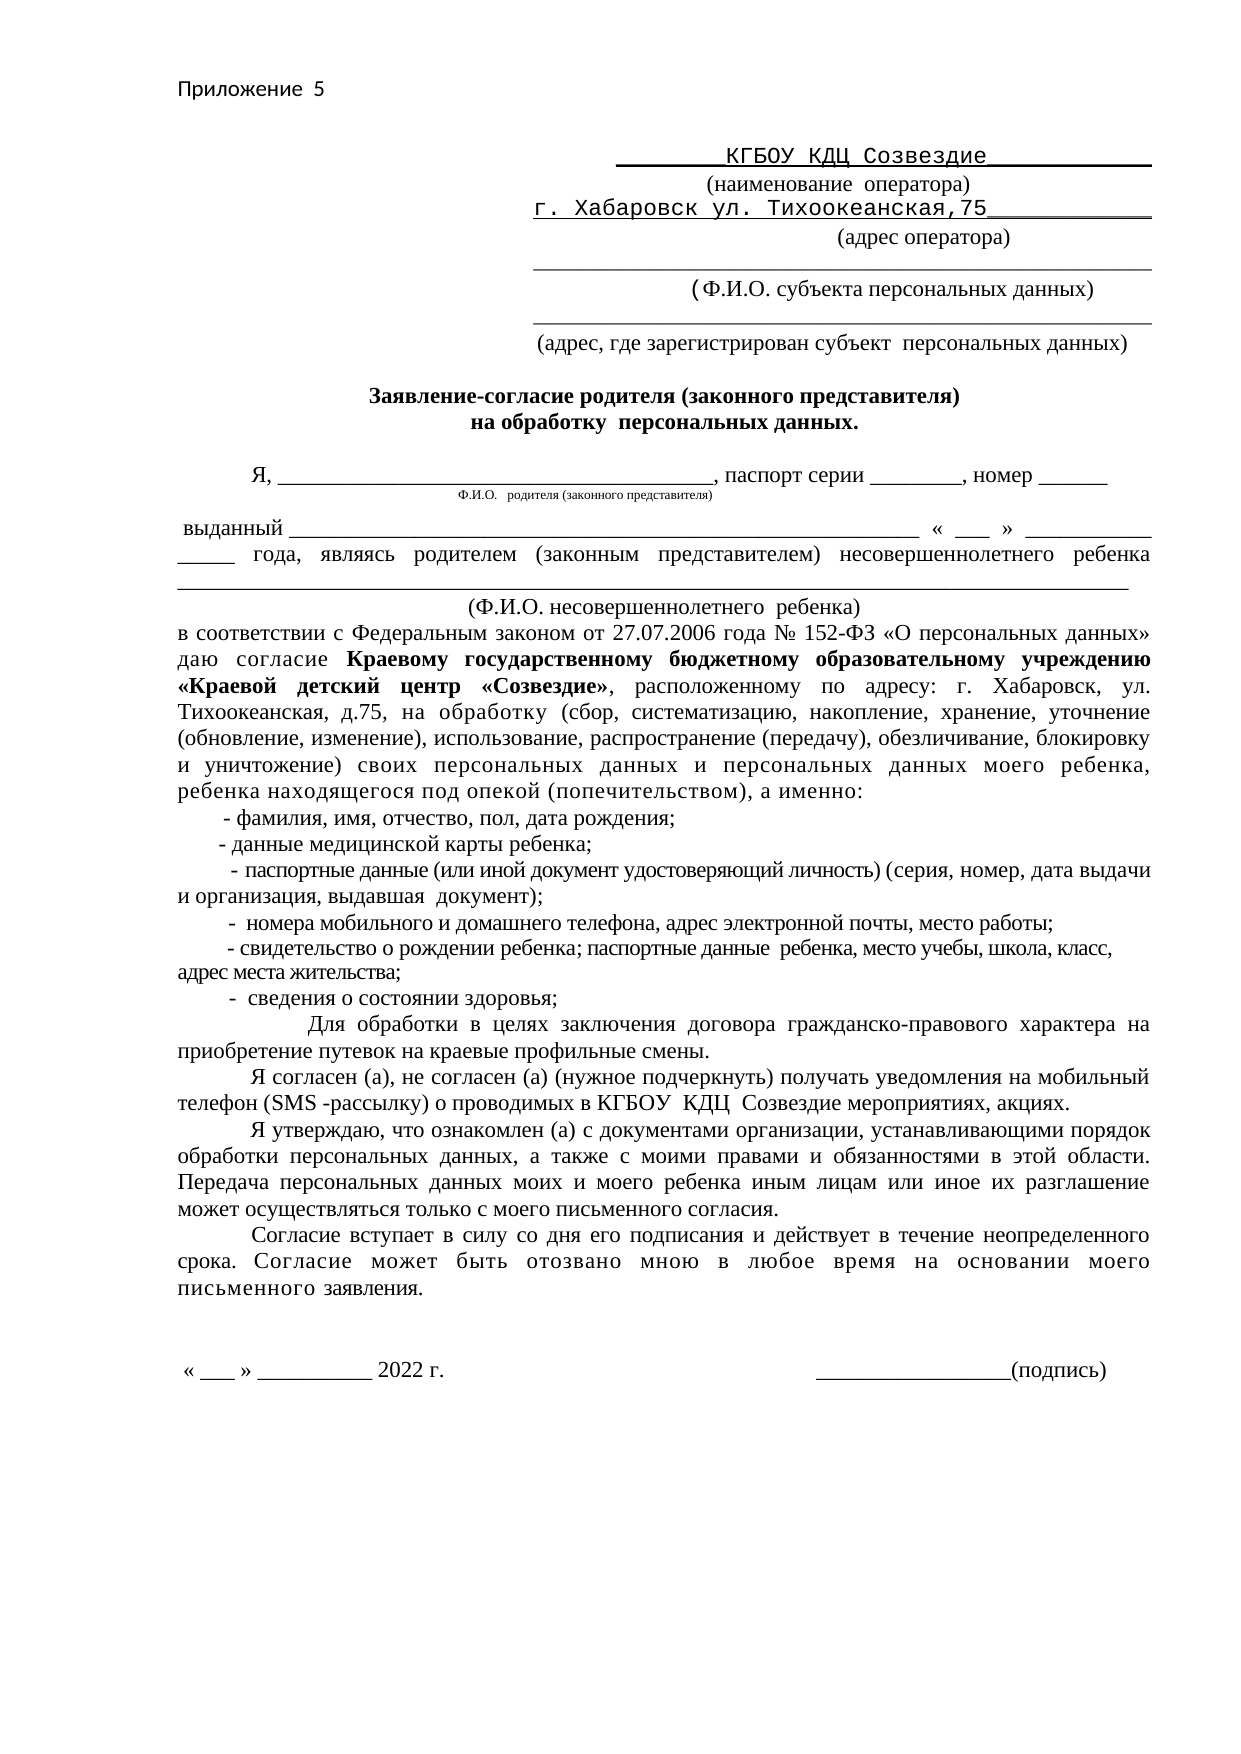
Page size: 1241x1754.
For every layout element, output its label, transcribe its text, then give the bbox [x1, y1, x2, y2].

text (Ф.И.О. несовершеннолетнего ребенка) [177, 593, 1152, 619]
text - свидетельство о рождении ребенка; паспортные данные ребенка, место учебы, школа, класс, адрес места жительства; [177, 936, 1152, 984]
text Для обработки в целях заключения договора гражданско-правового характера на приобретение путевок на краевые профильные смены. [177, 1010, 1152, 1063]
text _____________________________________________ [177, 249, 1152, 275]
text (наименование оператора) [177, 170, 1152, 197]
text в соответствии с Федеральным законом от 27.07.2006 года № 152-ФЗ «О персональных данных» даю согласие Краевому государственному бюджетному образовательному учреждению «Краевой детский центр «Созвездие», расположенному по адресу: г. Хабаровск, ул. Тихоокеанская, д.75, на обработку (сбор, систематизацию, накопление, хранение, уточнение (обновление, изменение), использование, распространение (передачу), обезличивание, блокировку и уничтожение) своих персональных данных и персональных данных моего ребенка, ребенка находящегося под опекой (попечительством), а именно: [177, 619, 1152, 803]
text (адрес оператора) [177, 223, 1152, 249]
text Ф.И.О. родителя (законного представителя) [177, 487, 1152, 514]
text Я, ______________________________________, паспорт серии ________, номер ______ [177, 461, 1152, 487]
text - сведения о состоянии здоровья; [177, 984, 1152, 1010]
text - номера мобильного и домашнего телефона, адрес электронной почты, место работы; [177, 909, 1152, 935]
text « ___ » __________ 2022 г. _________________(подпись) [177, 1356, 1152, 1382]
text (адрес, где зарегистрирован субъект персональных данных) [177, 329, 1152, 356]
text - данные медицинской карты ребенка; [177, 830, 1152, 856]
text - паспортные данные (или иной документ удостоверяющий личность) (серия, номер, дата выдачи и организация, выдавшая документ); [177, 856, 1152, 909]
text на обработку персональных данных. [177, 408, 1152, 434]
text Согласие вступает в силу со дня его подписания и действует в течение неопределенного срока. Согласие может быть отозвано мною в любое время на основании моего письменного заявления. [177, 1221, 1152, 1300]
text (Ф.И.О. субъекта персональных данных) [177, 275, 1152, 303]
text Заявление-согласие родителя (законного представителя) [177, 382, 1152, 408]
text - фамилия, имя, отчество, пол, дата рождения; [177, 803, 1152, 830]
text Я утверждаю, что ознакомлен (а) с документами организации, устанавливающими порядок обработки персональных данных, а также с моими правами и обязанностями в этой области. Передача персональных данных моих и моего ребенка иным лицам или иное их разглашение может осуществляться только с моего письменного согласия. [177, 1116, 1152, 1221]
text _____________________________________________ [177, 303, 1152, 329]
text ________КГБОУ КДЦ Созвездие____________ [177, 144, 1152, 170]
text г. Хабаровск ул. Тихоокеанская,75____________ [177, 197, 1152, 223]
text Я согласен (а), не согласен (а) (нужное подчеркнуть) получать уведомления на мобильный телефон (SMS -рассылку) о проводимых в КГБОУ КДЦ Созвездие мероприятиях, акциях. [177, 1063, 1152, 1116]
text выданный _______________________________________________________ « ___ » ___________ _____ года, являясь родителем (законным представителем) несовершеннолетнего ребенка ___________________________________________________________________________________ [177, 514, 1152, 593]
